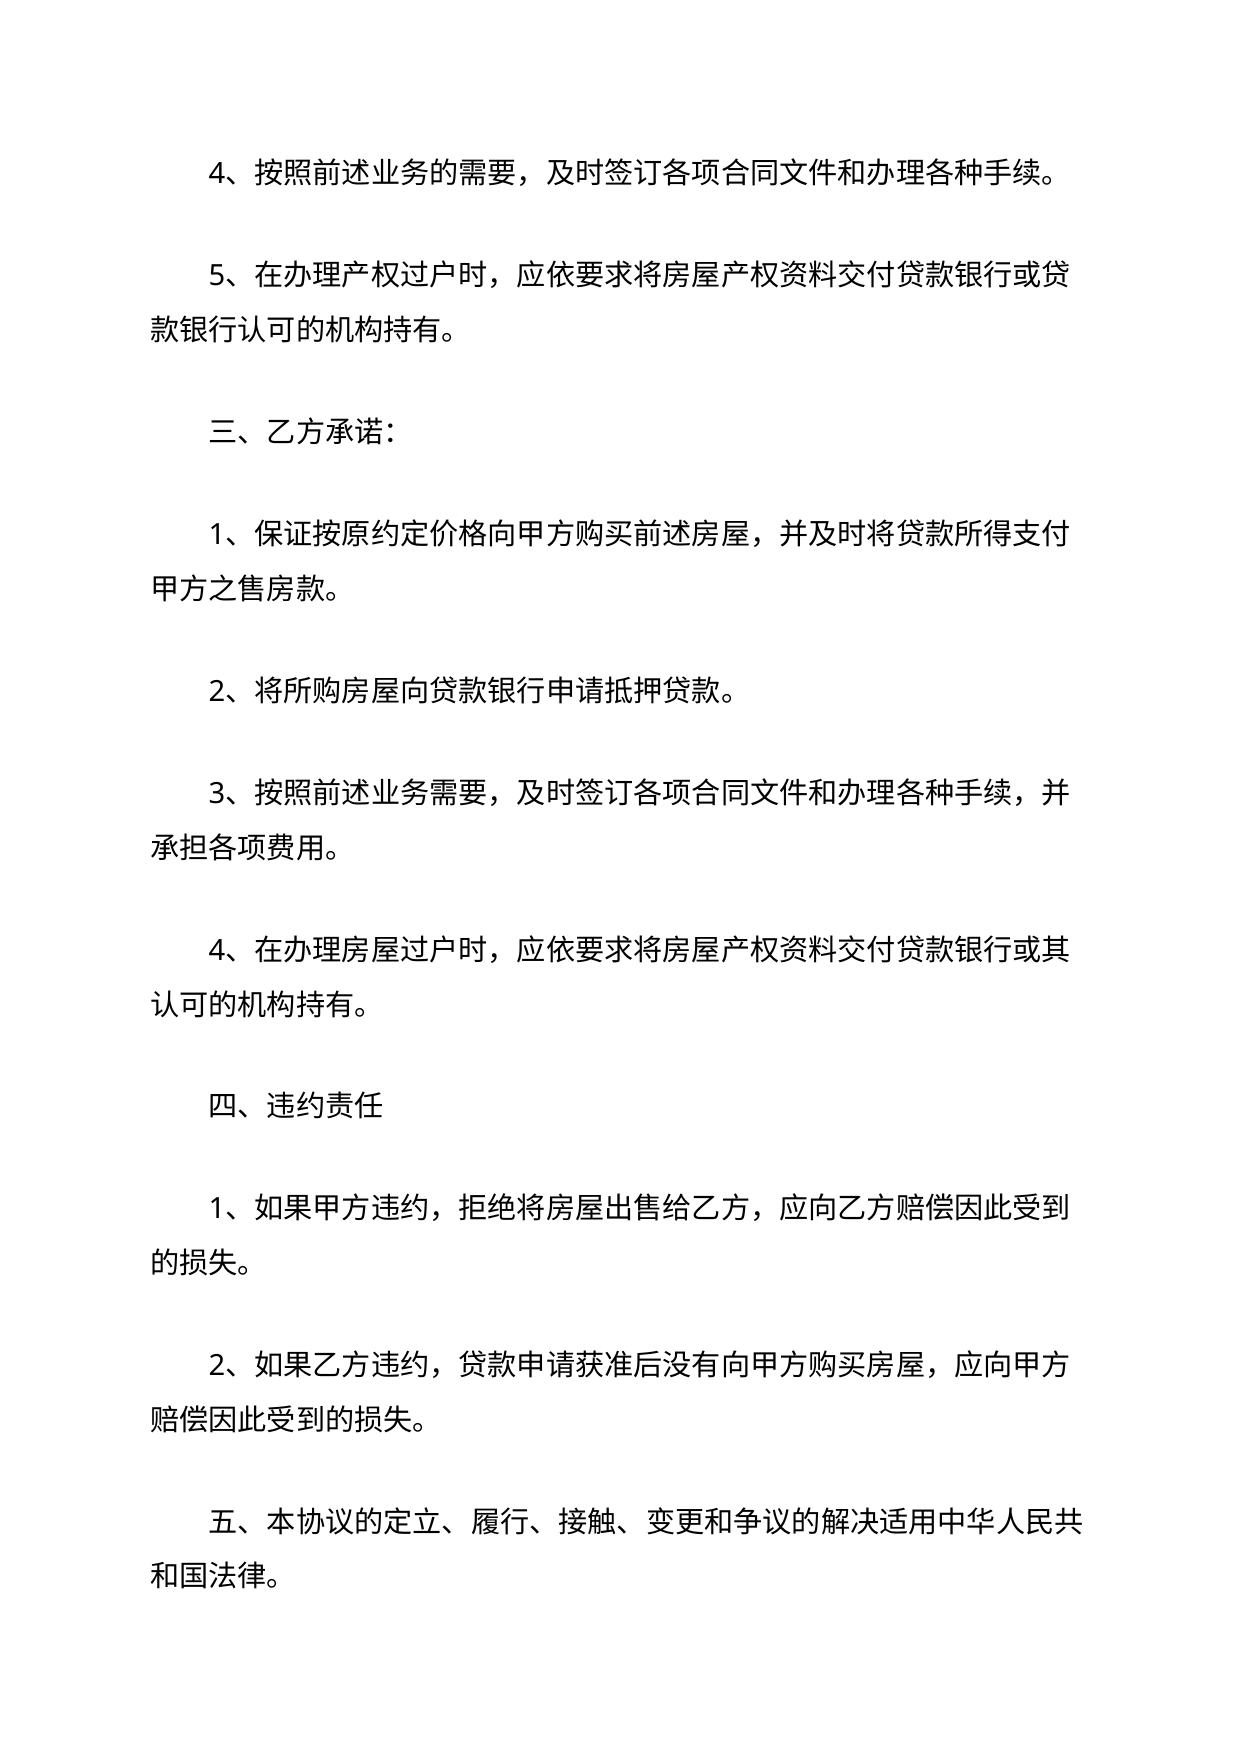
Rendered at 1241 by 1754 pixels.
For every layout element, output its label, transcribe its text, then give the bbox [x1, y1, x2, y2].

text 2、如果乙方违约，贷款申请获准后没有向甲方购买房屋，应向甲方赔偿因此受到的损失。 [150, 1341, 1090, 1439]
text 4、按照前述业务的需要，及时签订各项合同文件和办理各种手续。 [150, 150, 1090, 192]
text 4、在办理房屋过户时，应依要求将房屋产权资料交付贷款银行或其认可的机构持有。 [150, 926, 1090, 1023]
text 1、保证按原约定价格向甲方购买前述房屋，并及时将贷款所得支付甲方之售房款。 [150, 511, 1090, 608]
text 2、将所购房屋向贷款银行申请抵押贷款。 [150, 667, 1090, 710]
text 四、违约责任 [150, 1083, 1090, 1125]
text 3、按照前述业务需要，及时签订各项合同文件和办理各种手续，并承担各项费用。 [150, 769, 1090, 867]
text 五、本协议的定立、履行、接触、变更和争议的解决适用中华人民共和国法律。 [150, 1498, 1090, 1595]
text 5、在办理产权过户时，应依要求将房屋产权资料交付贷款银行或贷款银行认可的机构持有。 [150, 252, 1090, 349]
text 三、乙方承诺： [150, 409, 1090, 451]
text 1、如果甲方违约，拒绝将房屋出售给乙方，应向乙方赔偿因此受到的损失。 [150, 1184, 1090, 1282]
